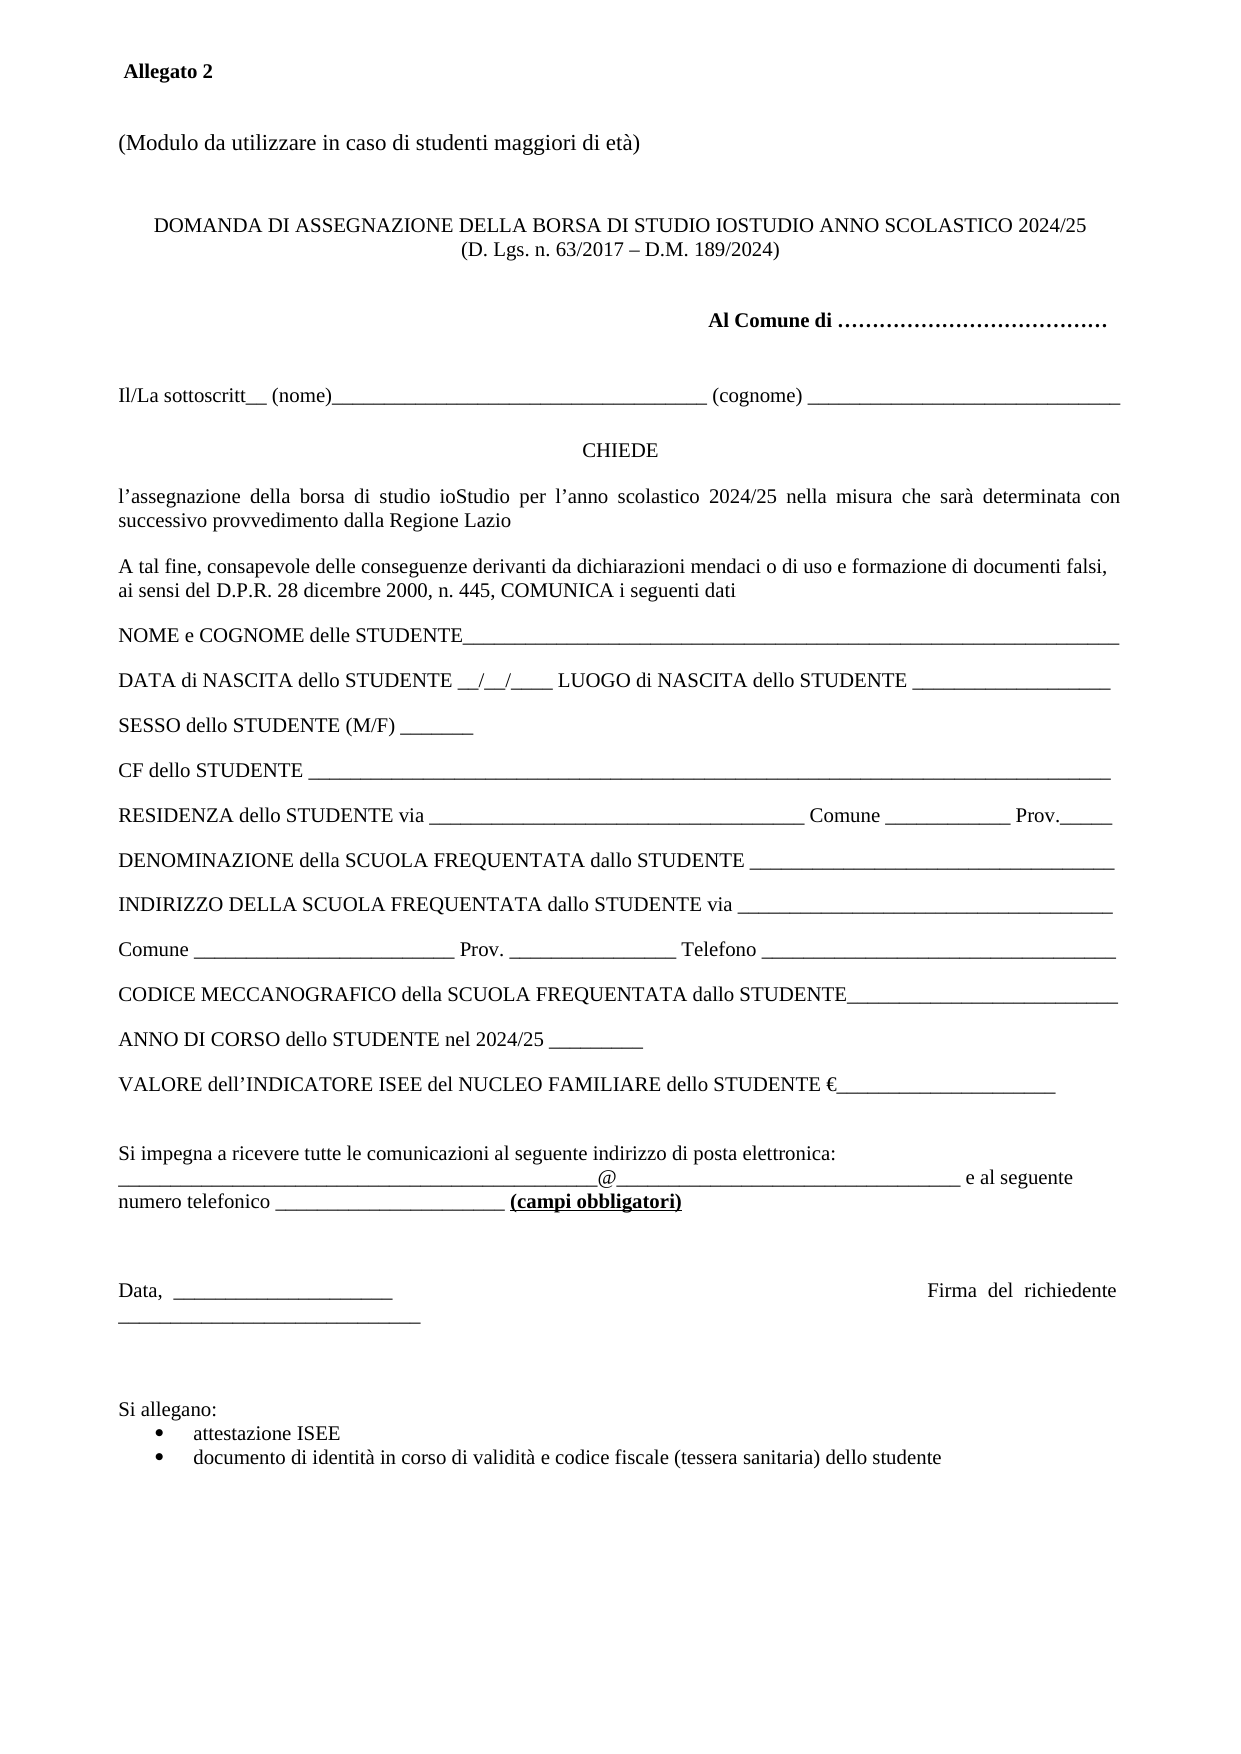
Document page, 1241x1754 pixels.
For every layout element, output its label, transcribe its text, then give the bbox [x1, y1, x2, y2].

text RESIDENZA dello STUDENTE via ____________________________________ Comune ____________ Prov._____ [118, 782, 1122, 827]
list attestazione ISEE [156, 1421, 1122, 1445]
text CHIEDE [118, 438, 1122, 462]
text Il/La sottoscritt__ (nome)____________________________________ (cognome) ______________________________ [118, 383, 1122, 407]
text CF dello STUDENTE _____________________________________________________________________________ [118, 737, 1122, 782]
text Allegato 2 [118, 59, 1122, 83]
text DOMANDA DI ASSEGNAZIONE DELLA BORSA DI STUDIO IOSTUDIO ANNO SCOLASTICO 2024/25 [118, 213, 1122, 237]
text NOME e COGNOME delle STUDENTE_______________________________________________________________ [118, 602, 1122, 647]
text CODICE MECCANOGRAFICO della SCUOLA FREQUENTATA dallo STUDENTE__________________________ [118, 961, 1122, 1006]
list documento di identità in corso di validità e codice fiscale (tessera sanitaria) dello studente [156, 1445, 1122, 1469]
text (Modulo da utilizzare in caso di studenti maggiori di età) [118, 129, 1122, 156]
text VALORE dell’INDICATORE ISEE del NUCLEO FAMILIARE dello STUDENTE €_____________________ [118, 1051, 1060, 1096]
text Data, _____________________ Firma del richiedente _____________________________ [118, 1278, 1122, 1326]
text A tal fine, consapevole delle conseguenze derivanti da dichiarazioni mendaci o di uso e formazione di documenti falsi, ai sensi del D.P.R. 28 dicembre 2000, n. 445, COMUNICA i seguenti dati [118, 554, 1122, 602]
text INDIRIZZO DELLA SCUOLA FREQUENTATA dallo STUDENTE via ____________________________________ Comune _________________________ Prov. ________________ Telefono __________________________________ [118, 872, 1122, 961]
text l’assegnazione della borsa di studio ioStudio per l’anno scolastico 2024/25 nella misura che sarà determinata con successivo provvedimento dalla Regione Lazio [118, 484, 1122, 532]
text ANNO DI CORSO dello STUDENTE nel 2024/25 _________ [118, 1006, 1122, 1051]
text DENOMINAZIONE della SCUOLA FREQUENTATA dallo STUDENTE ___________________________________ [118, 827, 1122, 872]
text Si allegano: [118, 1397, 1122, 1421]
text Al Comune di ………………………………… [634, 308, 1122, 332]
text (D. Lgs. n. 63/2017 – D.M. 189/2024) [118, 237, 1122, 261]
text DATA di NASCITA dello STUDENTE __/__/____ LUOGO di NASCITA dello STUDENTE ___________________ SESSO dello STUDENTE (M/F) _______ [118, 647, 1122, 737]
text Si impegna a ricevere tutte le comunicazioni al seguente indirizzo di posta elettronica: ______________________________________________@_________________________________ e al seguente numero telefonico ______________________ (campi obbligatori) [118, 1141, 1122, 1213]
